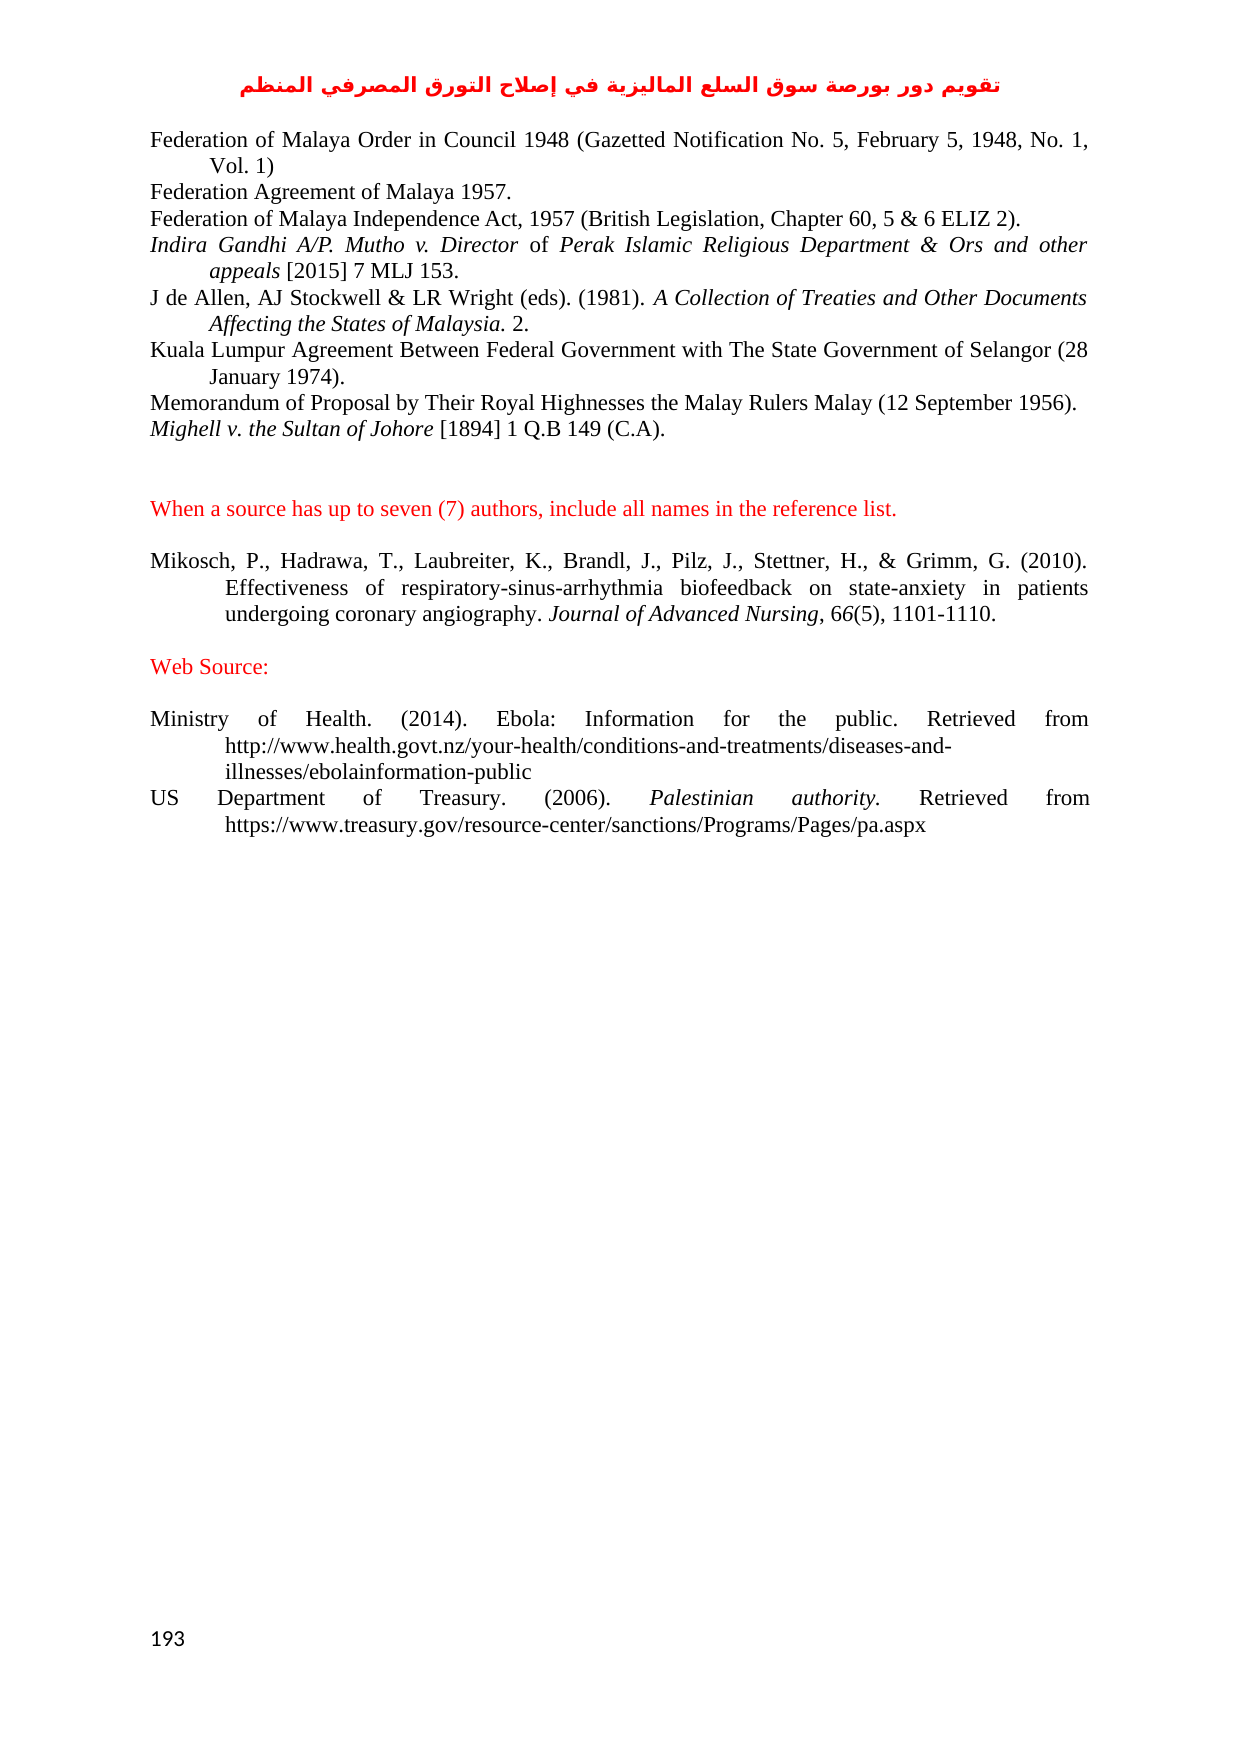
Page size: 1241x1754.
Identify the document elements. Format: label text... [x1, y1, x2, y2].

text US Department of Treasury. (2006). Palestinian authority. Retrieved from https://www.treasury.gov/resource-center/sanctions/Programs/Pages/pa.aspx [150, 784, 1090, 837]
text Kuala Lumpur Agreement Between Federal Government with The State Government of Selangor (28 January 1974). [150, 336, 1090, 389]
text Federation of Malaya Independence Act, 1957 (British Legislation, Chapter 60, 5 & 6 ELIZ 2). [150, 205, 1090, 231]
text When a source has up to seven (7) authors, include all names in the reference list. [150, 494, 1090, 521]
text Federation of Malaya Order in Council 1948 (Gazetted Notification No. 5, February 5, 1948, No. 1, Vol. 1) [150, 126, 1090, 178]
text Mikosch, P., Hadrawa, T., Laubreiter, K., Brandl, J., Pilz, J., Stettner, H., & Grimm, G. (2010). Effectiveness of respiratory-sinus-arrhythmia biofeedback on state-anxiety in patients undergoing coronary angiography. Journal of Advanced Nursing, 66(5), 1101-1110. [150, 547, 1090, 626]
text Memorandum of Proposal by Their Royal Highnesses the Malay Rulers Malay (12 September 1956). [150, 389, 1090, 416]
text Web Source: [150, 653, 1090, 679]
text Indira Gandhi A/P. Mutho v. Director of Perak Islamic Religious Department & Ors and other appeals [2015] 7 MLJ 153. [150, 231, 1090, 284]
text J de Allen, AJ Stockwell & LR Wright (eds). (1981). A Collection of Treaties and Other Documents Affecting the States of Malaysia. 2. [150, 284, 1090, 336]
text Ministry of Health. (2014). Ebola: Information for the public. Retrieved from http://www.health.govt.nz/your-health/conditions-and-treatments/diseases-and- illnesses/ebolainformation-public [150, 705, 1090, 784]
text Mighell v. the Sultan of Johore [1894] 1 Q.B 149 (C.A). [150, 416, 1090, 442]
text Federation Agreement of Malaya 1957. [150, 178, 1090, 205]
